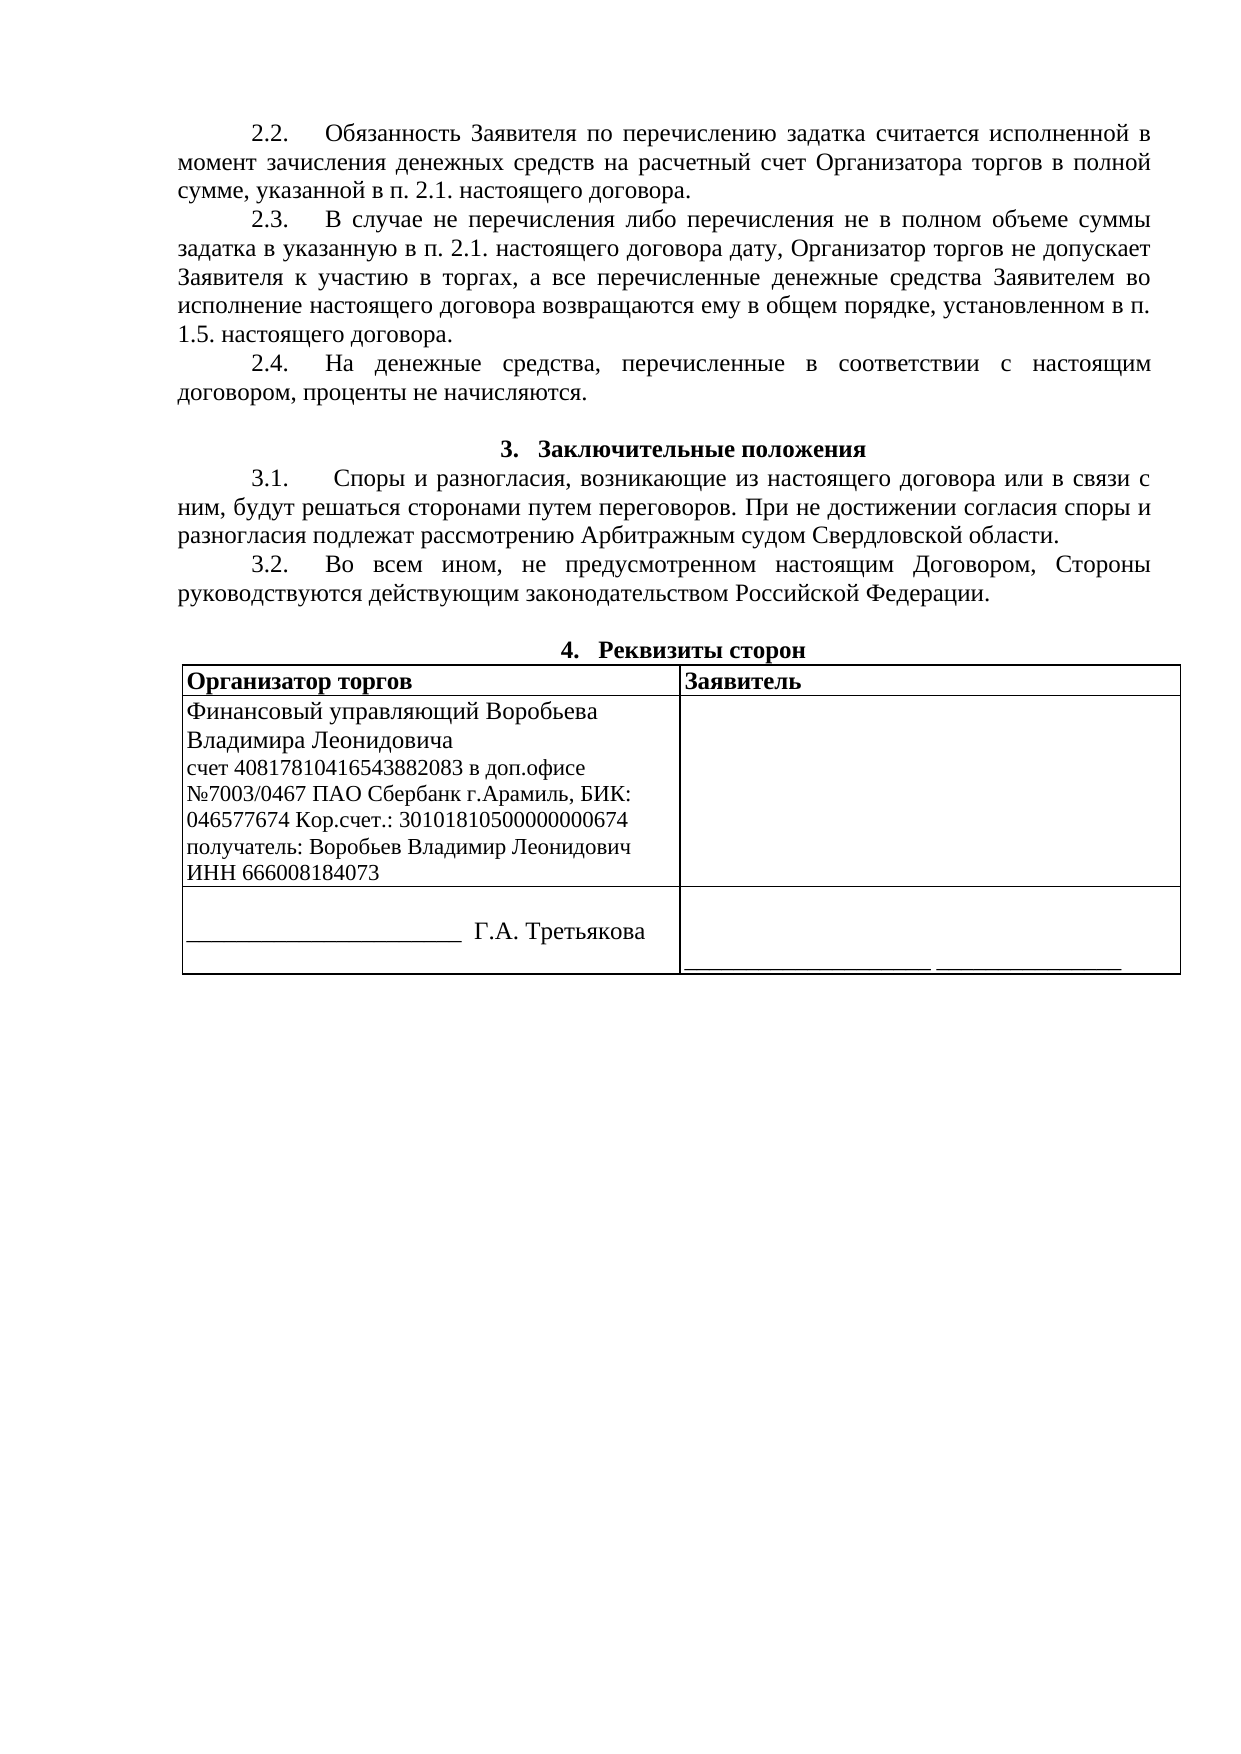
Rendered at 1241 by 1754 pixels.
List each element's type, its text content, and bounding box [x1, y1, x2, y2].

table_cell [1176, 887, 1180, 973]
list Заключительные положения [215, 434, 1152, 463]
table_cell ______________________ Г.А. Третьякова [183, 887, 679, 973]
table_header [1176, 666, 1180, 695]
list На денежные средства, перечисленные в соответствии с настоящим договором, проценты не начисляются. [177, 348, 1152, 406]
list Во всем ином, не предусмотренном настоящим Договором, Стороны руководствуются действующим законодательством Российской Федерации. [177, 549, 1152, 607]
list Споры и разногласия, возникающие из настоящего договора или в связи с ним, будут решаться сторонами путем переговоров. При не достижении согласия споры и разногласия подлежат рассмотрению Арбитражным судом Свердловской области. [177, 463, 1152, 549]
table_cell [681, 696, 1180, 886]
list Реквизиты сторон [215, 636, 1152, 664]
list В случае не перечисления либо перечисления не в полном объеме суммы задатка в указанную в п. 2.1. настоящего договора дату, Организатор торгов не допускает Заявителя к участию в торгах, а все перечисленные денежные средства Заявителем во исполнение настоящего договора возвращаются ему в общем порядке, установленном в п. 1.5. настоящего договора. [177, 204, 1152, 348]
list Обязанность Заявителя по перечислению задатка считается исполненной в момент зачисления денежных средств на расчетный счет Организатора торгов в полной сумме, указанной в п. 2.1. настоящего договора. [177, 118, 1152, 204]
